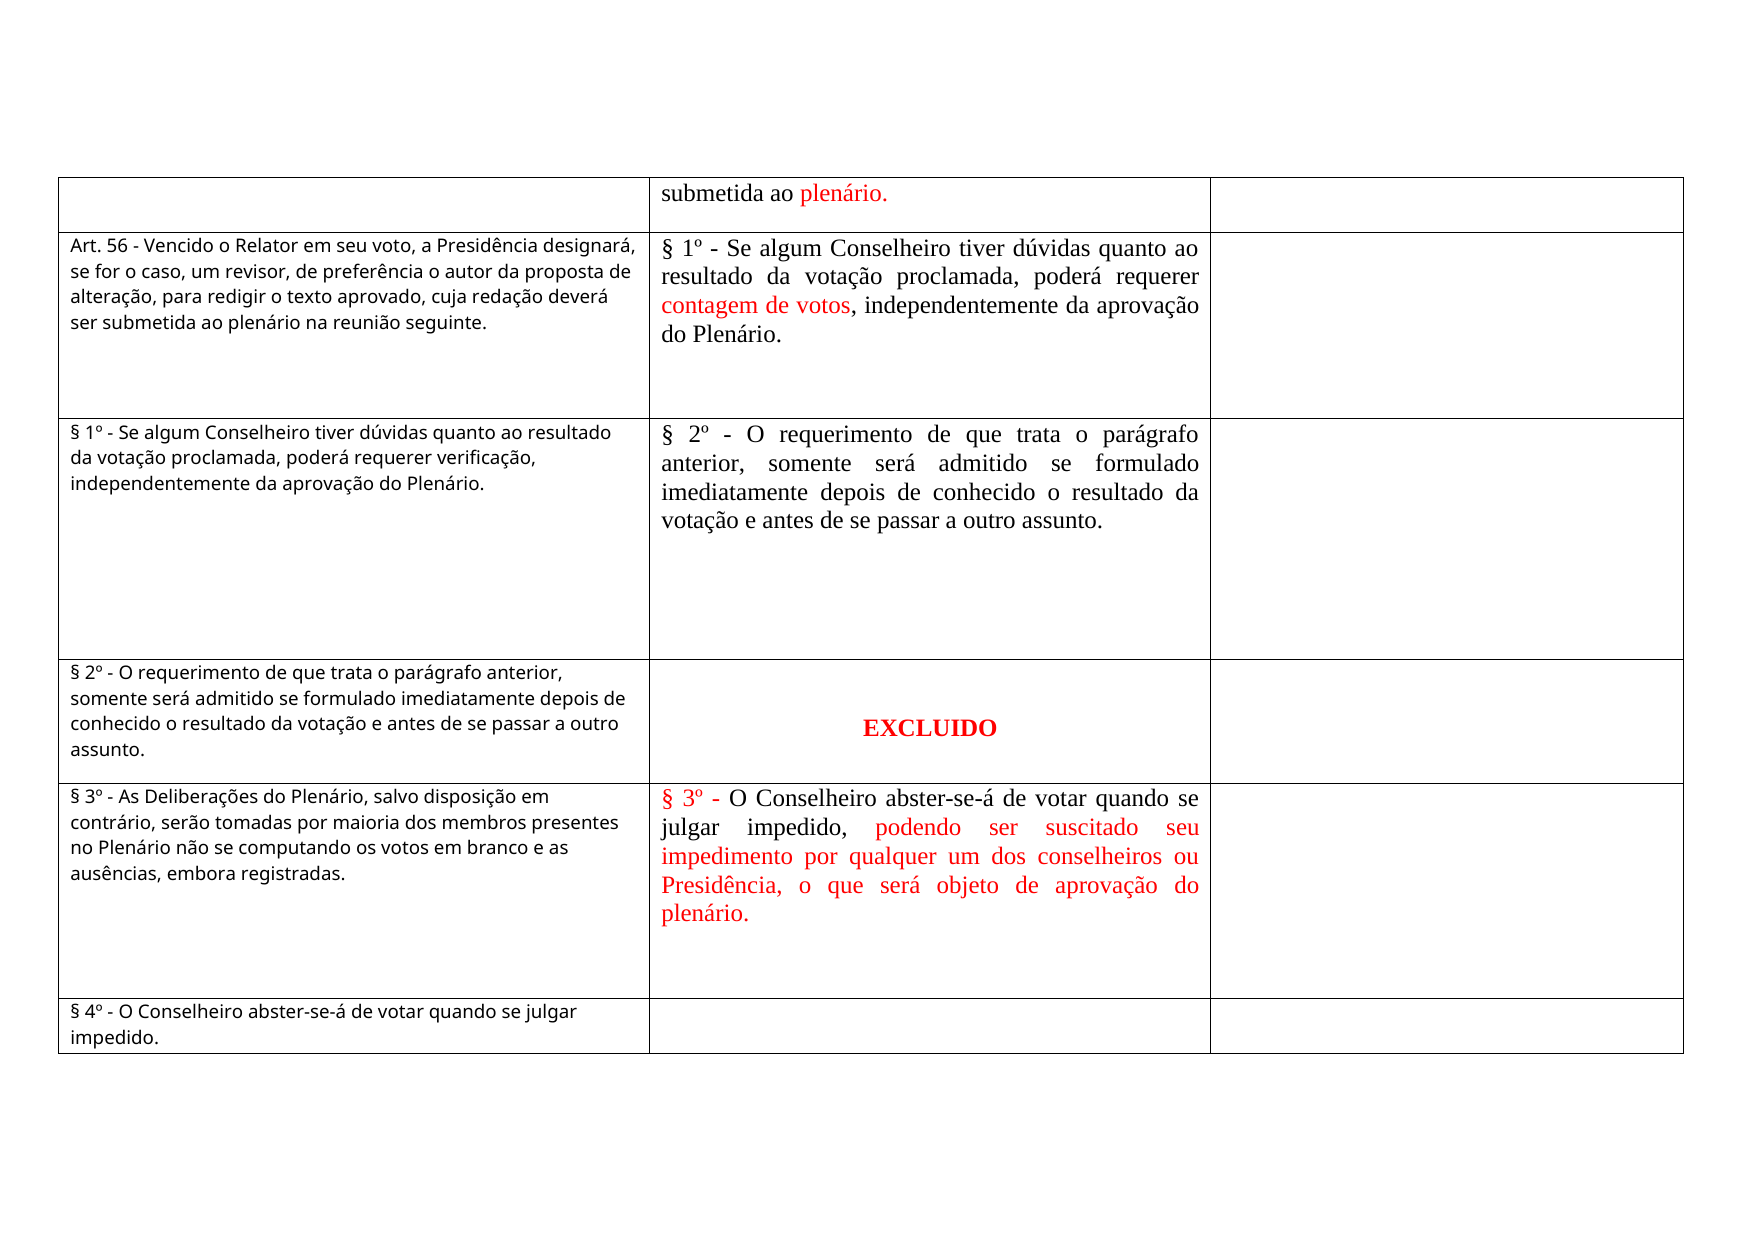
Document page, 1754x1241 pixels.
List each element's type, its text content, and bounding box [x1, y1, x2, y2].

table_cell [59, 999, 649, 1052]
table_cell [59, 178, 649, 232]
table_cell § 3º - As Deliberações do Plenário, salvo disposição em contrário, serão tomadas por maioria dos membros presentes no Plenário não se computando os votos em branco e as ausências, embora registradas. [59, 784, 649, 998]
table_cell § 3º - O Conselheiro abster-se-á de votar quando se julgar impedido, podendo ser suscitado seu impedimento por qualquer um dos conselheiros ou Presidência, o que será objeto de aprovação do plenário. [650, 784, 1210, 998]
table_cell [650, 178, 1210, 232]
table_cell EXCLUIDO [650, 660, 1210, 782]
table_cell [1211, 784, 1683, 998]
table_cell Art. 56 - Vencido o Relator em seu voto, a Presidência designará, se for o caso, um revisor, de preferência o autor da proposta de alteração, para redigir o texto aprovado, cuja redação deverá ser submetida ao plenário na reunião seguinte. [59, 233, 649, 418]
table_cell [1211, 660, 1683, 782]
table_cell § 2º - O requerimento de que trata o parágrafo anterior, somente será admitido se formulado imediatamente depois de conhecido o resultado da votação e antes de se passar a outro assunto. [59, 660, 649, 782]
table_cell § 1º - Se algum Conselheiro tiver dúvidas quanto ao resultado da votação proclamada, poderá requerer verificação, independentemente da aprovação do Plenário. [59, 419, 649, 658]
table_cell § 1º - Se algum Conselheiro tiver dúvidas quanto ao resultado da votação proclamada, poderá requerer contagem de votos, independentemente da aprovação do Plenário. [650, 233, 1210, 418]
table_cell [1211, 233, 1683, 418]
table_cell [1211, 999, 1683, 1052]
table_cell [1211, 419, 1683, 658]
table_cell § 2º - O requerimento de que trata o parágrafo anterior, somente será admitido se formulado imediatamente depois de conhecido o resultado da votação e antes de se passar a outro assunto. [650, 419, 1210, 658]
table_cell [650, 999, 1210, 1052]
table_cell [1211, 178, 1683, 232]
